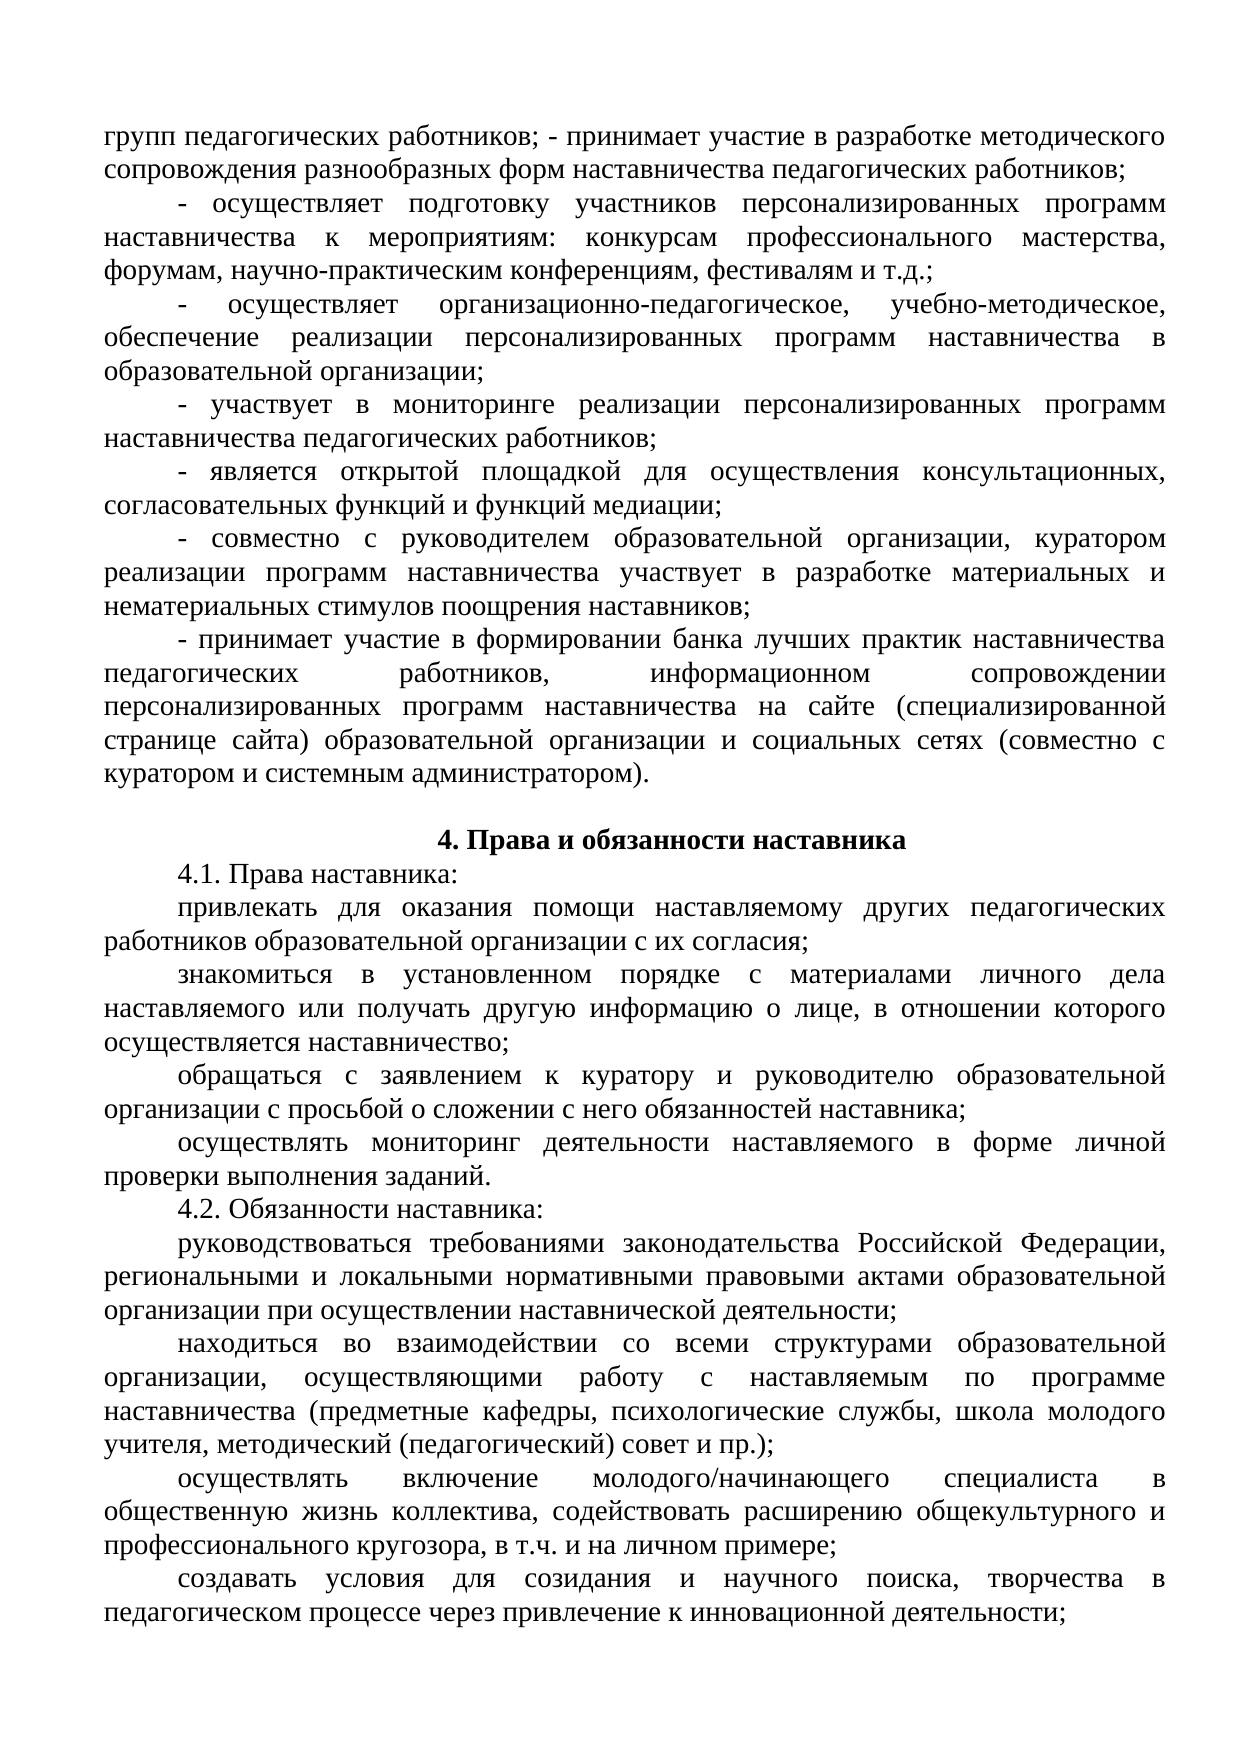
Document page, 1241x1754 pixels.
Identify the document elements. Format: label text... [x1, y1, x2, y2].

text создавать условия для созидания и научного поиска, творчества в педагогическом процессе через привлечение к инновационной деятельности; [103, 1560, 1167, 1627]
text руководствоваться требованиями законодательства Российской Федерации, региональными и локальными нормативными правовыми актами образовательной организации при осуществлении наставнической деятельности; [103, 1225, 1167, 1326]
text осуществлять мониторинг деятельности наставляемого в форме личной проверки выполнения заданий. [103, 1124, 1167, 1191]
text - осуществляет организационно-педагогическое, учебно-методическое, обеспечение реализации персонализированных программ наставничества в образовательной организации; [103, 286, 1167, 386]
text 4.1. Права наставника: [103, 856, 1167, 889]
text 4.2. Обязанности наставника: [103, 1191, 1167, 1225]
text - принимает участие в формировании банка лучших практик наставничества педагогических работников, информационном сопровождении персонализированных программ наставничества на сайте (специализированной странице сайта) образовательной организации и социальных сетях (совместно с куратором и системным администратором). [103, 621, 1167, 789]
text - осуществляет подготовку участников персонализированных программ наставничества к мероприятиям: конкурсам профессионального мастерства, форумам, научно-практическим конференциям, фестивалям и т.д.; [103, 185, 1167, 286]
text - совместно с руководителем образовательной организации, куратором реализации программ наставничества участвует в разработке материальных и нематериальных стимулов поощрения наставников; [103, 521, 1167, 621]
text 4. Права и обязанности наставника [103, 822, 1167, 856]
text обращаться с заявлением к куратору и руководителю образовательной организации с просьбой о сложении с него обязанностей наставника; [103, 1057, 1167, 1124]
text знакомиться в установленном порядке с материалами личного дела наставляемого или получать другую информацию о лице, в отношении которого осуществляется наставничество; [103, 957, 1167, 1057]
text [103, 118, 1167, 185]
text привлекать для оказания помощи наставляемому других педагогических работников образовательной организации с их согласия; [103, 889, 1167, 957]
text осуществлять включение молодого/начинающего специалиста в общественную жизнь коллектива, содействовать расширению общекультурного и профессионального кругозора, в т.ч. и на личном примере; [103, 1460, 1167, 1560]
text - является открытой площадкой для осуществления консультационных, согласовательных функций и функций медиации; [103, 453, 1167, 521]
text находиться во взаимодействии со всеми структурами образовательной организации, осуществляющими работу с наставляемым по программе наставничества (предметные кафедры, психологические службы, школа молодого учителя, методический (педагогический) совет и пр.); [103, 1326, 1167, 1460]
text - участвует в мониторинге реализации персонализированных программ наставничества педагогических работников; [103, 386, 1167, 453]
